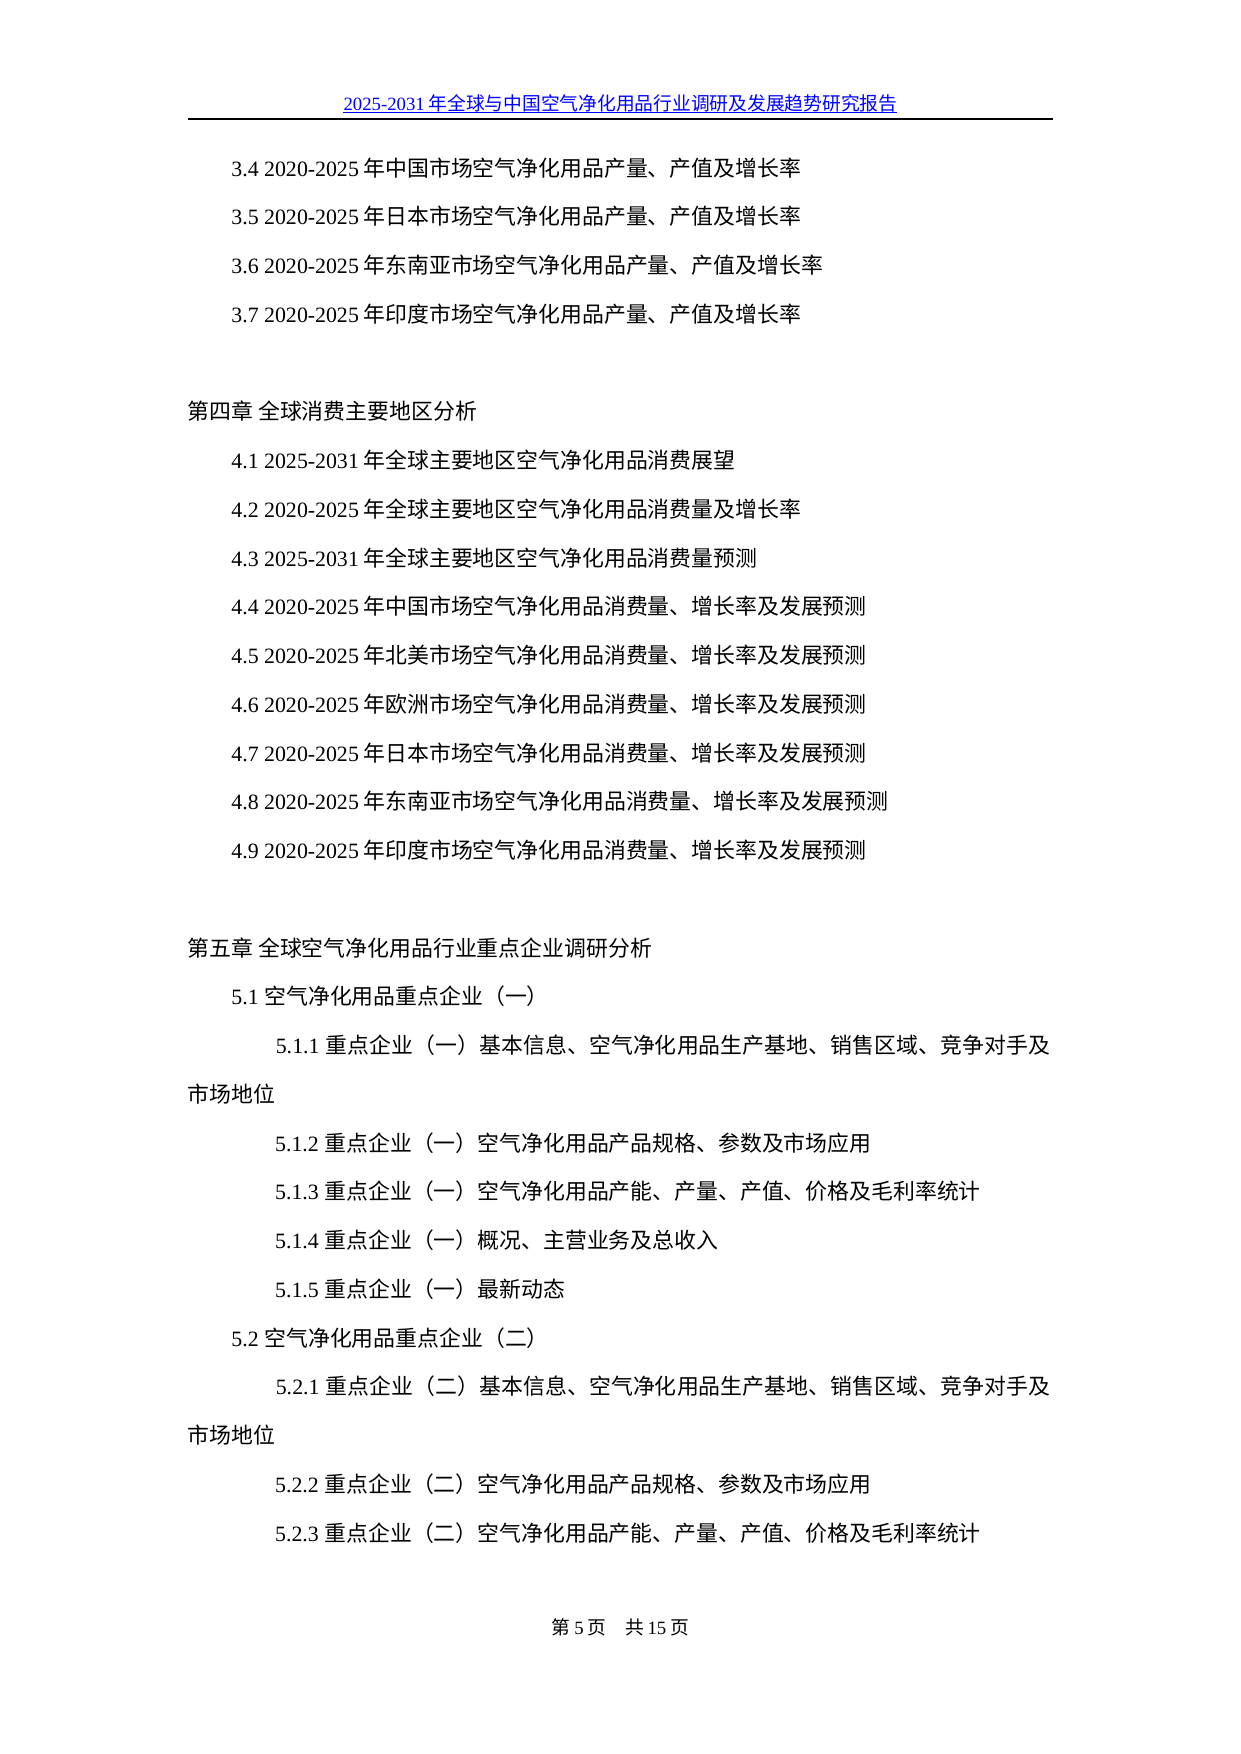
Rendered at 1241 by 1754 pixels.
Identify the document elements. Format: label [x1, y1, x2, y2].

text [187, 150, 1053, 1548]
